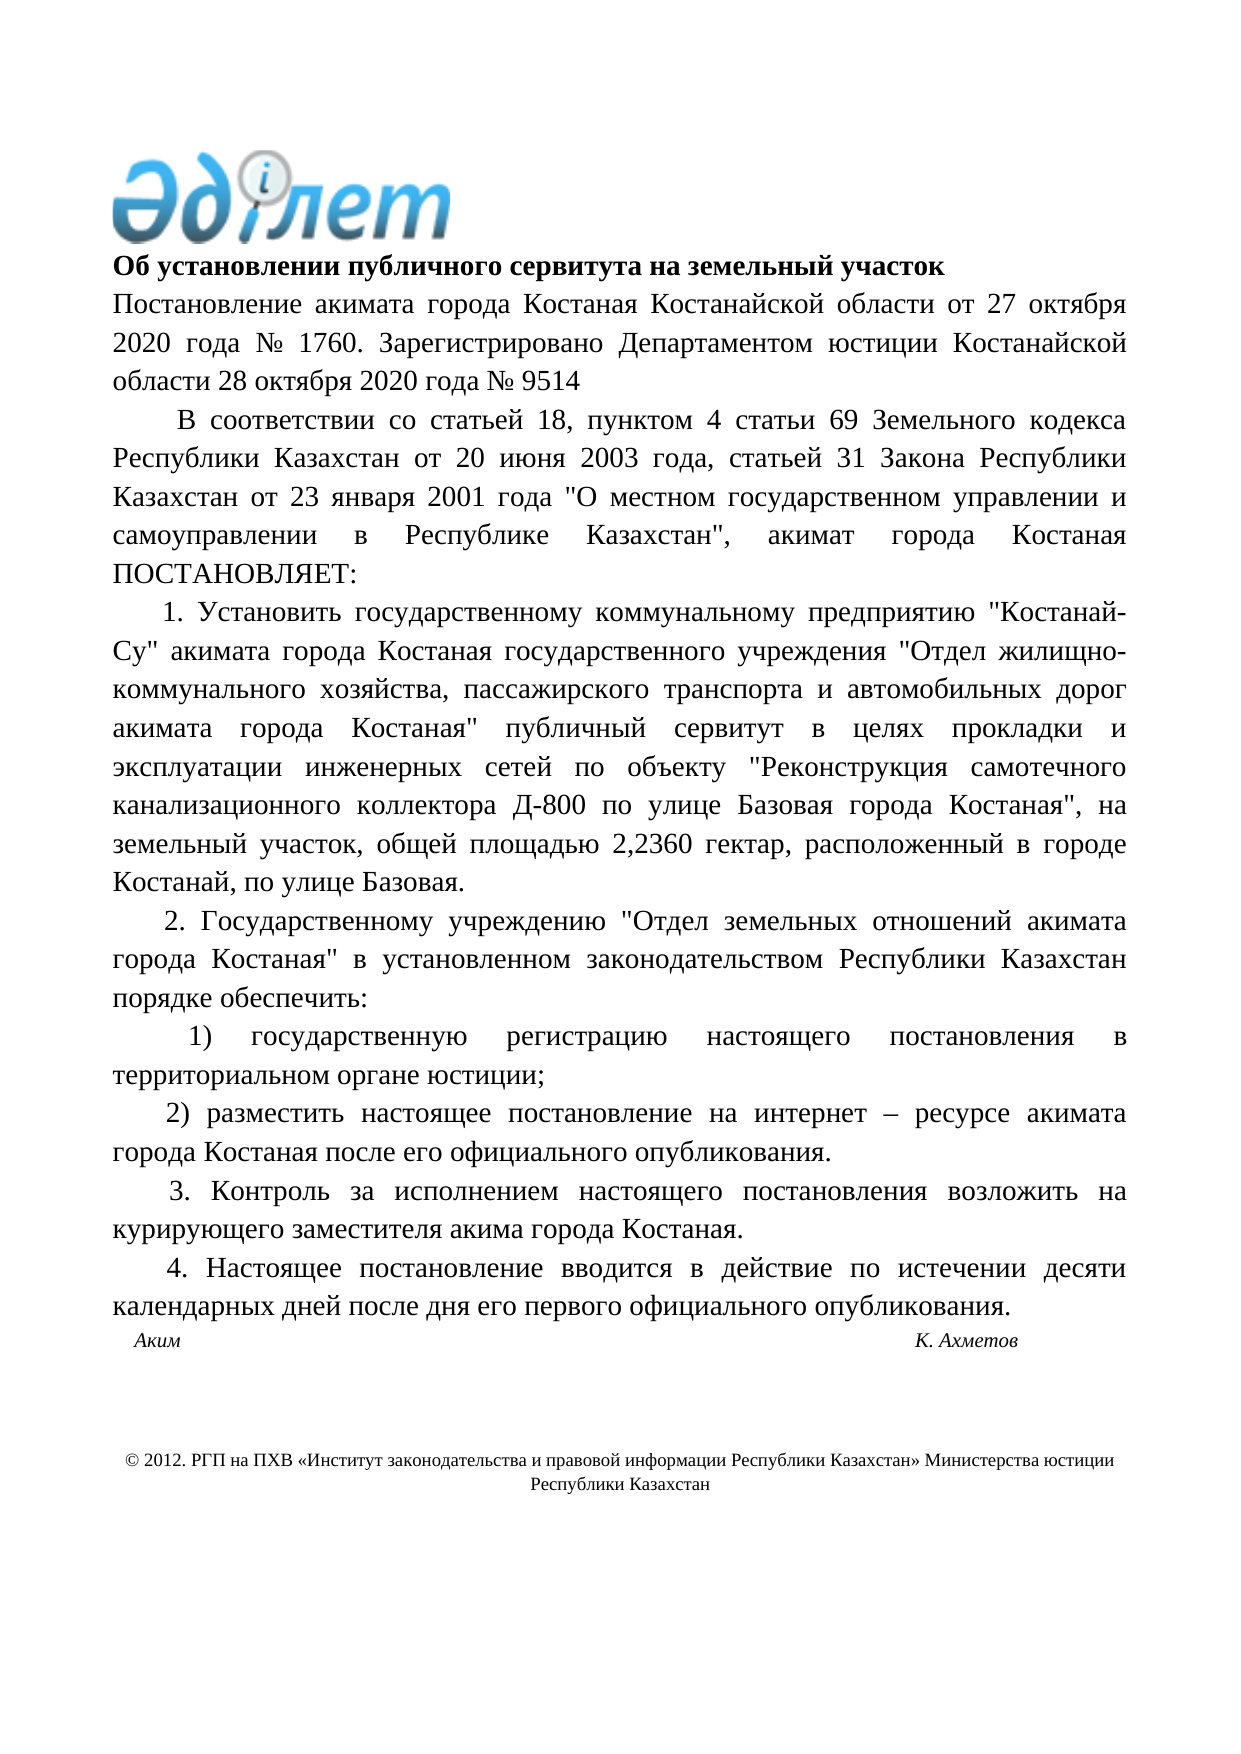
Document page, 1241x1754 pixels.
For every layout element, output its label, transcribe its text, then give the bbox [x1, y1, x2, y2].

table_header Аким [101, 1327, 913, 1358]
text Об установлении публичного сервитута на земельный участок [112, 248, 1128, 281]
text 1. Установить государственному коммунальному предприятию "Костанай-Су" акимата города Костаная государственного учреждения "Отдел жилищно-коммунального хозяйства, пассажирского транспорта и автомобильных дорог акимата города Костаная" публичный сервитут в целях прокладки и эксплуатации инженерных сетей по объекту "Реконструкция самотечного канализационного коллектора Д-800 по улице Базовая города Костаная", на земельный участок, общей площадью 2,2360 гектар, расположенный в городе Костанай, по улице Базовая. [112, 594, 1128, 898]
text 2) разместить настоящее постановление на интернет – ресурсе акимата города Костаная после его официального опубликования. [112, 1096, 1128, 1168]
text В соответствии со статьей 18, пунктом 4 статьи 69 Земельного кодекса Республики Казахстан от 20 июня 2003 года, статьей 31 Закона Республики Казахстан от 23 января 2001 года "О местном государственном управлении и самоуправлении в Республике Казахстан", акимат города Костаная ПОСТАНОВЛЯЕТ: [112, 402, 1128, 589]
text 3. Контроль за исполнением настоящего постановления возложить на курирующего заместителя акима города Костаная. [112, 1173, 1128, 1245]
text 4. Настоящее постановление вводится в действие по истечении десяти календарных дней после дня его первого официального опубликования. [112, 1250, 1128, 1322]
text 1) государственную регистрацию настоящего постановления в территориальном органе юстиции; [112, 1018, 1128, 1091]
table_header К. Ахметов [913, 1327, 1240, 1358]
text 2. Государственному учреждению "Отдел земельных отношений акимата города Костаная" в установленном законодательством Республики Казахстан порядке обеспечить: [112, 903, 1128, 1013]
text © 2012. РГП на ПХВ «Институт законодательства и правовой информации Республики Казахстан» Министерства юстиции Республики Казахстан [112, 1448, 1128, 1495]
picture [112, 150, 451, 244]
text Постановление акимата города Костаная Костанайской области от 27 октября 2020 года № 1760. Зарегистрировано Департаментом юстиции Костанайской области 28 октября 2020 года № 9514 [112, 286, 1128, 397]
